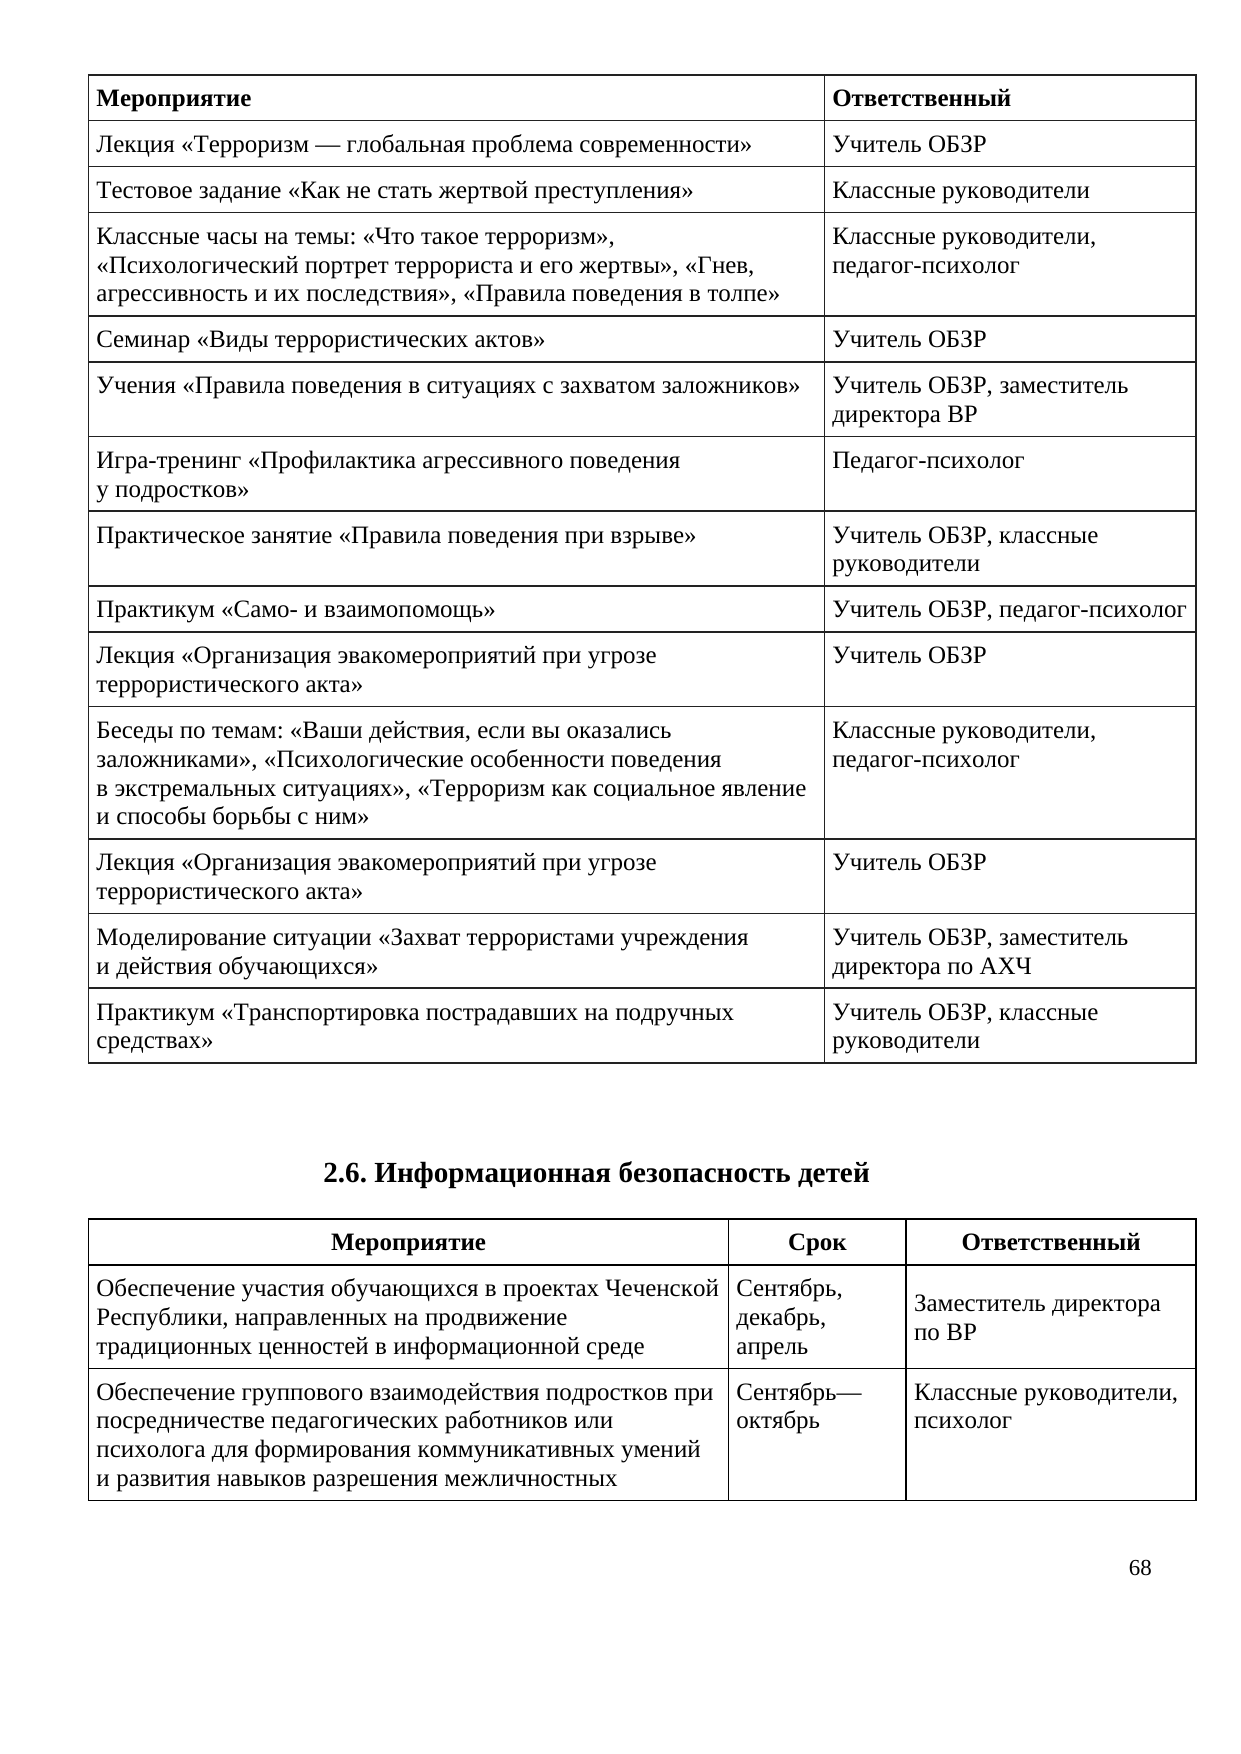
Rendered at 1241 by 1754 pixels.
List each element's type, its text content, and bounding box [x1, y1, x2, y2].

table_cell Лекция «Организация эвакомероприятий при угрозе террористического акта» [89, 840, 824, 913]
table_header Ответственный [825, 76, 1195, 120]
table_cell Учитель ОБЗР [825, 317, 1195, 361]
text 2.6. Информационная безопасность детей [177, 1155, 1152, 1189]
table_cell Учитель ОБЗР, заместитель директора по АХЧ [825, 914, 1195, 987]
table_cell Игра-тренинг «Профилактика агрессивного поведения у подростков» [89, 437, 824, 510]
table_header Мероприятие [89, 76, 824, 120]
table_header Мероприятие [89, 1220, 728, 1264]
table_cell Лекция «Организация эвакомероприятий при угрозе террористического акта» [89, 633, 824, 706]
table_cell Классные часы на темы: «Что такое терроризм», «Психологический портрет террориста и его жертвы», «Гнев, агрессивность и их последствия», «Правила поведения в толпе» [89, 213, 824, 315]
table_cell Семинар «Виды террористических актов» [89, 317, 824, 361]
table_cell Учитель ОБЗР [825, 633, 1195, 706]
table_cell Учитель ОБЗР, классные руководители [825, 989, 1195, 1062]
table_cell Практикум «Само- и взаимопомощь» [89, 587, 824, 631]
table_header Ответственный [907, 1220, 1195, 1264]
table_cell Учитель ОБЗР [825, 840, 1195, 913]
table_cell Лекция «Терроризм — глобальная проблема современности» [89, 121, 824, 166]
table_cell Обеспечение участия обучающихся в проектах Чеченской Республики, направленных на продвижение традиционных ценностей в информационной среде [89, 1266, 728, 1367]
table_header Срок [729, 1220, 905, 1264]
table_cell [89, 1369, 728, 1500]
table_cell Педагог-психолог [825, 437, 1195, 510]
table_cell Учитель ОБЗР [825, 121, 1195, 166]
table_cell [907, 1369, 1195, 1500]
table_cell Учитель ОБЗР, классные руководители [825, 512, 1195, 585]
table_cell Классные руководители [825, 167, 1195, 212]
table_cell Практическое занятие «Правила поведения при взрыве» [89, 512, 824, 585]
table_cell Беседы по темам: «Ваши действия, если вы оказались заложниками», «Психологические особенности поведения в экстремальных ситуациях», «Терроризм как социальное явление и способы борьбы с ним» [89, 707, 824, 838]
table_cell Заместитель директора по ВР [907, 1266, 1195, 1367]
table_cell Учитель ОБЗР, заместитель директора ВР [825, 363, 1195, 436]
table_cell Учения «Правила поведения в ситуациях с захватом заложников» [89, 363, 824, 436]
table_cell Сентябрь, декабрь, апрель [729, 1266, 905, 1367]
table_cell Тестовое задание «Как не стать жертвой преступления» [89, 167, 824, 212]
table_cell Классные руководители, педагог-психолог [825, 213, 1195, 315]
table_cell Сентябрь—октябрь [729, 1369, 905, 1500]
table_cell Учитель ОБЗР, педагог-психолог [825, 587, 1195, 631]
table_cell Моделирование ситуации «Захват террористами учреждения и действия обучающихся» [89, 914, 824, 987]
table_cell Классные руководители, педагог-психолог [825, 707, 1195, 838]
table_cell Практикум «Транспортировка пострадавших на подручных средствах» [89, 989, 824, 1062]
